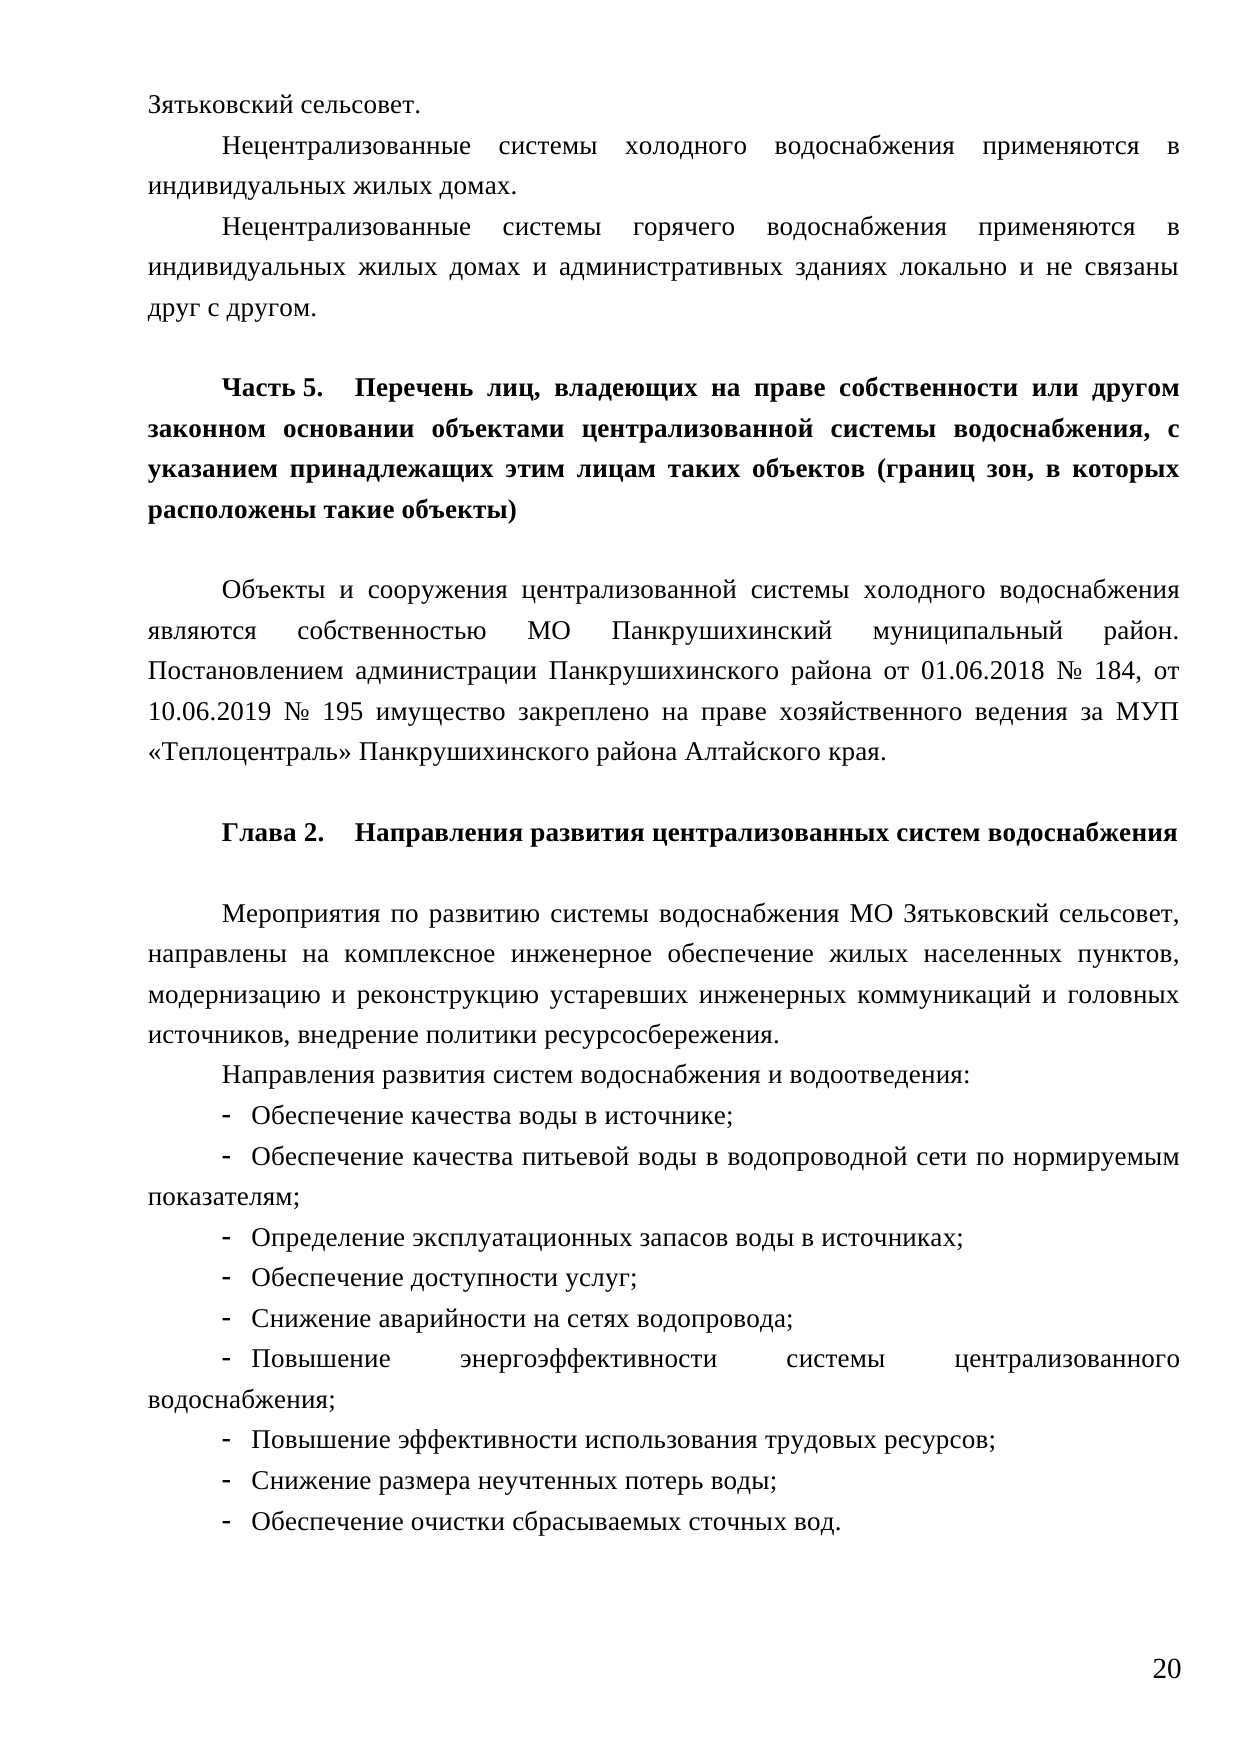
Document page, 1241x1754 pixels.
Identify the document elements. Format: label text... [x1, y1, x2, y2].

list Повышение энергоэффективности системы централизованного водоснабжения; [148, 1342, 1181, 1414]
text Направления развития систем водоснабжения и водоотведения: [148, 1059, 1181, 1090]
list Снижение размера неучтенных потерь воды; [148, 1464, 1181, 1495]
list Обеспечение очистки сбрасываемых сточных вод. [148, 1505, 1181, 1536]
list Обеспечение качества воды в источнике; [148, 1099, 1181, 1130]
text Мероприятия по развитию системы водоснабжения МО Зятьковский сельсовет, направлены на комплексное инженерное обеспечение жилых населенных пунктов, модернизацию и реконструкцию устаревших инженерных коммуникаций и головных источников, внедрение политики ресурсосбережения. [148, 897, 1181, 1049]
text Часть 5. Перечень лиц, владеющих на праве собственности или другом законном основании объектами централизованной системы водоснабжения, с указанием принадлежащих этим лицам таких объектов (границ зон, в которых расположены такие объекты) [148, 372, 1181, 524]
text Нецентрализованные системы холодного водоснабжения применяются в индивидуальных жилых домах. [148, 129, 1181, 201]
list Снижение аварийности на сетях водопровода; [148, 1302, 1181, 1333]
list Повышение эффективности использования трудовых ресурсов; [148, 1423, 1181, 1455]
list Обеспечение доступности услуг; [148, 1261, 1181, 1292]
text Глава 2. Направления развития централизованных систем водоснабжения [148, 816, 1181, 847]
list Обеспечение качества питьевой воды в водопроводной сети по нормируемым показателям; [148, 1140, 1181, 1211]
list Определение эксплуатационных запасов воды в источниках; [148, 1221, 1181, 1252]
text Нецентрализованные системы горячего водоснабжения применяются в индивидуальных жилых домах и административных зданиях локально и не связаны друг с другом. [148, 210, 1181, 322]
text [148, 89, 1181, 120]
text Объекты и сооружения централизованной системы холодного водоснабжения являются собственностью МО Панкрушихинский муниципальный район. Постановлением администрации Панкрушихинского района от 01.06.2018 № 184, от 10.06.2019 № 195 имущество закреплено на праве хозяйственного ведения за МУП «Теплоцентраль» Панкрушихинского района Алтайского края. [148, 574, 1181, 766]
